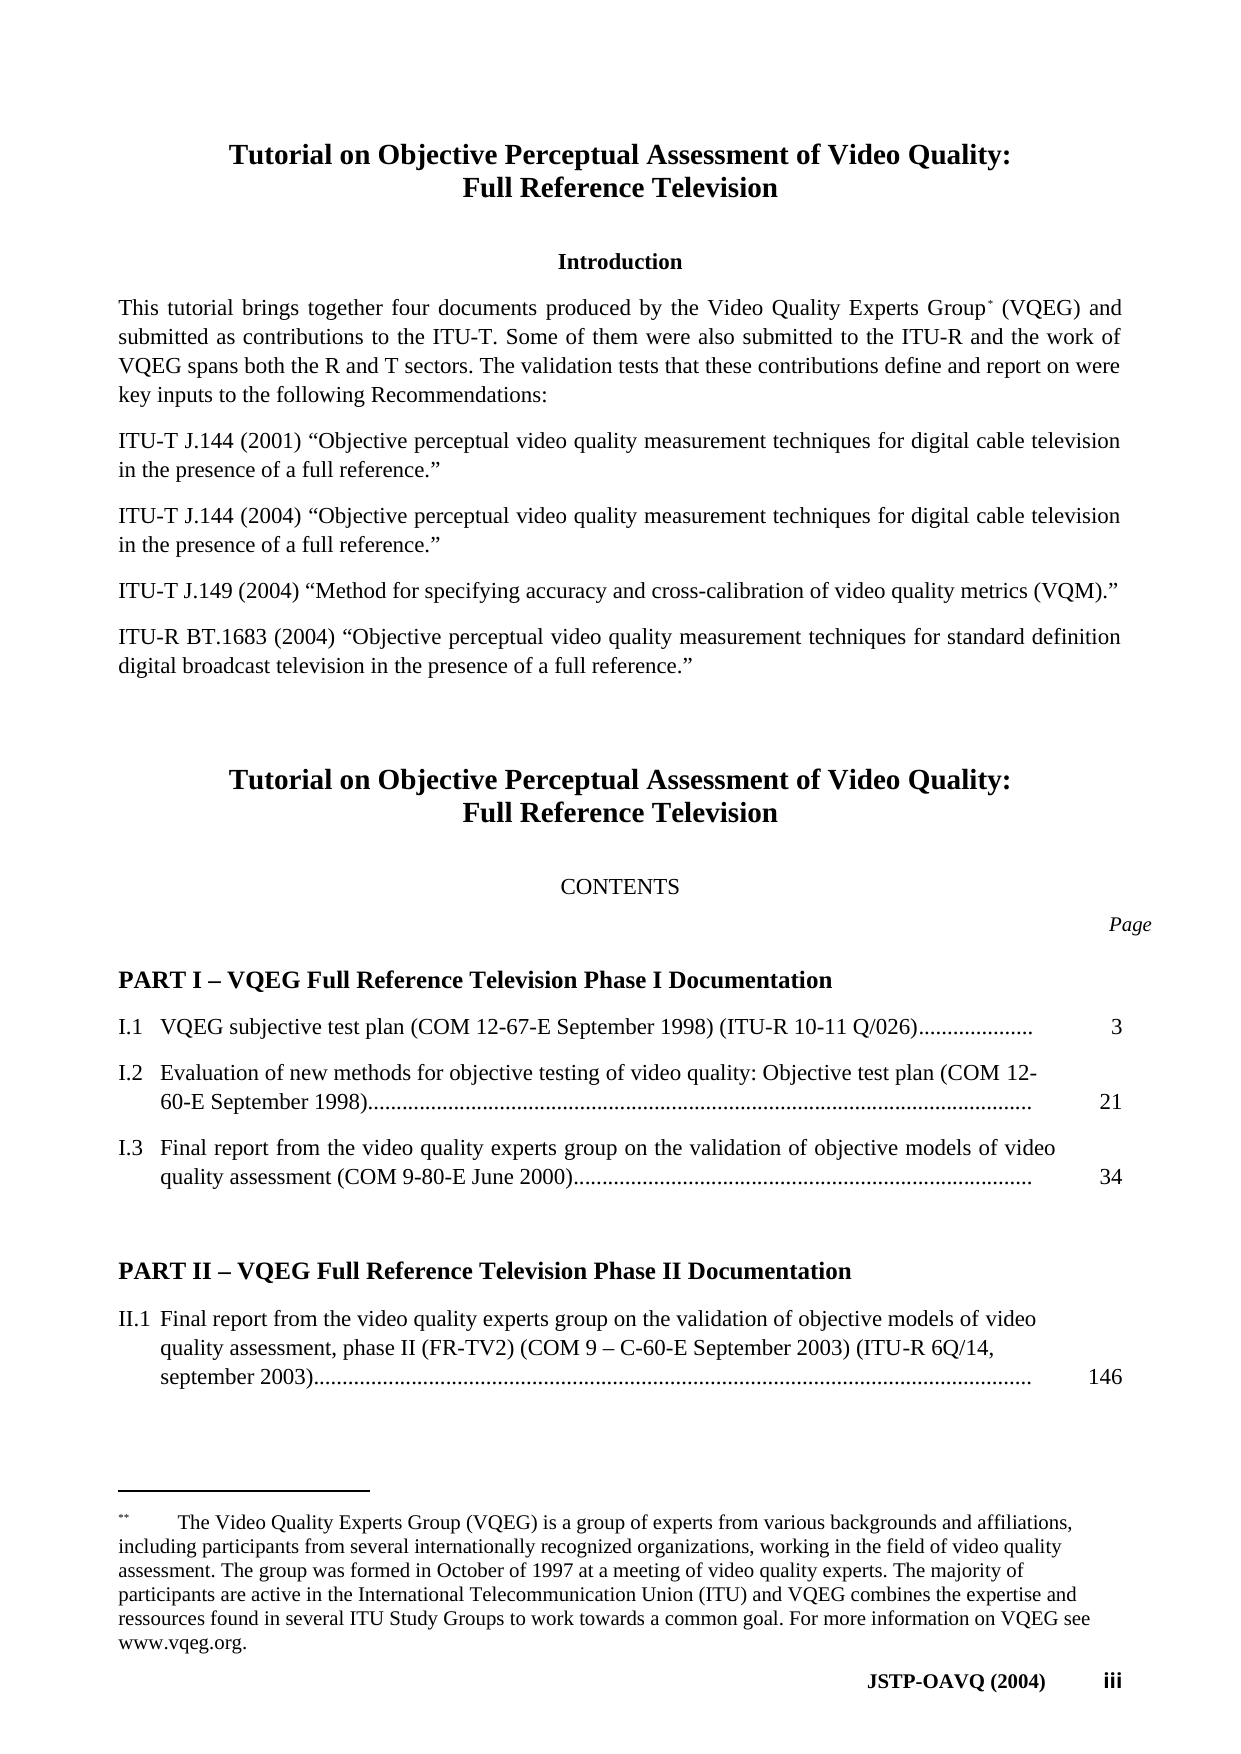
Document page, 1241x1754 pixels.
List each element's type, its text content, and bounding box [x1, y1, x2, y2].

text ITU-T J.144 (2004) “Objective perceptual video quality measurement techniques for digital cable television in the presence of a full reference.” [118, 500, 1122, 559]
title Tutorial on Objective Perceptual Assessment of Video Quality: Full Reference Television [118, 138, 1122, 204]
text I.1 VQEG subjective test plan (COM 12-67-E September 1998) (ITU-R 10-11 Q/026) 3 [118, 1011, 1057, 1041]
text CONTENTS [118, 871, 1122, 900]
text I.3 Final report from the video quality experts group on the validation of objective models of video quality assessment (COM 9-80-E June 2000) 34 [118, 1132, 1057, 1191]
text Introduction [118, 246, 1122, 275]
text ITU-T J.144 (2001) “Objective perceptual video quality measurement techniques for digital cable television in the presence of a full reference.” [118, 425, 1122, 484]
text ITU-T J.149 (2004) “Method for specifying accuracy and cross-calibration of video quality metrics (VQM).” [118, 575, 1122, 604]
title Tutorial on Objective Perceptual Assessment of Video Quality: Full Reference Television [118, 762, 1122, 829]
text PART I – VQEG Full Reference Television Phase I Documentation [118, 961, 1122, 995]
text This tutorial brings together four documents produced by the Video Quality Experts Group* (VQEG) and submitted as contributions to the ITU-T. Some of them were also submitted to the ITU-R and the work of VQEG spans both the R and T sectors. The validation tests that these contributions define and report on were key inputs to the following Recommendations: [118, 292, 1122, 409]
text PART II – VQEG Full Reference Television Phase II Documentation [118, 1253, 1122, 1286]
text II.1 Final report from the video quality experts group on the validation of objective models of video quality assessment, phase II (FR-TV2) (COM 9 – C-60-E September 2003) (ITU-R 6Q/14, september 2003) 146 [118, 1303, 1057, 1391]
text ITU-R BT.1683 (2004) “Objective perceptual video quality measurement techniques for standard definition digital broadcast television in the presence of a full reference.” [118, 621, 1122, 679]
text Page [118, 912, 1152, 936]
text I.2 Evaluation of new methods for objective testing of video quality: Objective test plan (COM 12-60-E September 1998) 21 [118, 1057, 1057, 1116]
